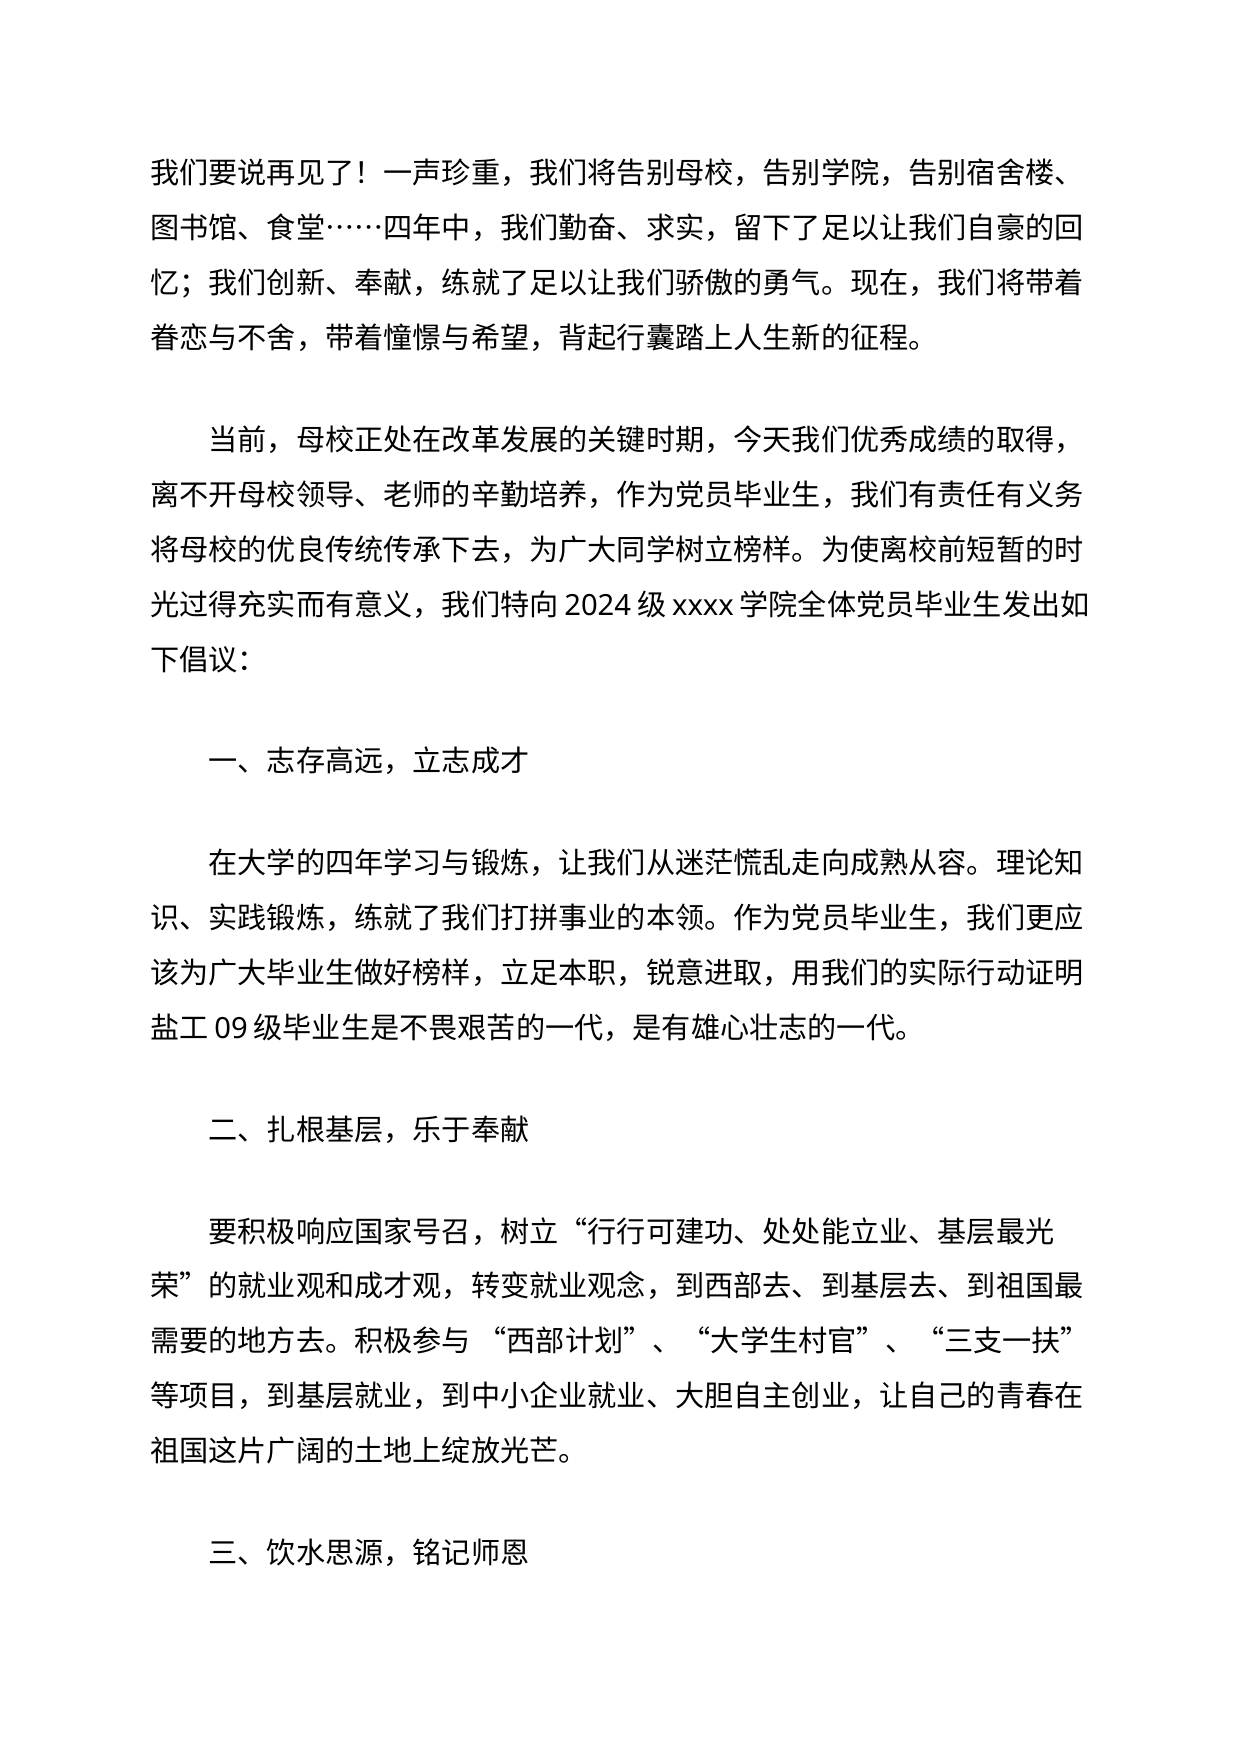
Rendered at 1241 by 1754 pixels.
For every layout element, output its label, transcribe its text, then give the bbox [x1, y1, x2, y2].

text 在大学的四年学习与锻炼，让我们从迷茫慌乱走向成熟从容。理论知识、实践锻炼，练就了我们打拼事业的本领。作为党员毕业生，我们更应该为广大毕业生做好榜样，立足本职，锐意进取，用我们的实际行动证明盐工09级毕业生是不畏艰苦的一代，是有雄心壮志的一代。 [150, 840, 1090, 1047]
text 当前，母校正处在改革发展的关键时期，今天我们优秀成绩的取得，离不开母校领导、老师的辛勤培养，作为党员毕业生，我们有责任有义务将母校的优良传统传承下去，为广大同学树立榜样。为使离校前短暂的时光过得充实而有意义，我们特向2024级xxxx学院全体党员毕业生发出如下倡议： [150, 416, 1090, 678]
text 三、饮水思源，铭记师恩 [150, 1529, 1090, 1572]
text 要积极响应国家号召，树立“行行可建功、处处能立业、基层最光荣”的就业观和成才观，转变就业观念，到西部去、到基层去、到祖国最需要的地方去。积极参与 “西部计划”、“大学生村官”、“三支一扶”等项目，到基层就业，到中小企业就业、大胆自主创业，让自己的青春在祖国这片广阔的土地上绽放光芒。 [150, 1208, 1090, 1470]
text 一、志存高远，立志成才 [150, 738, 1090, 780]
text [150, 150, 1090, 357]
text 二、扎根基层，乐于奉献 [150, 1106, 1090, 1149]
